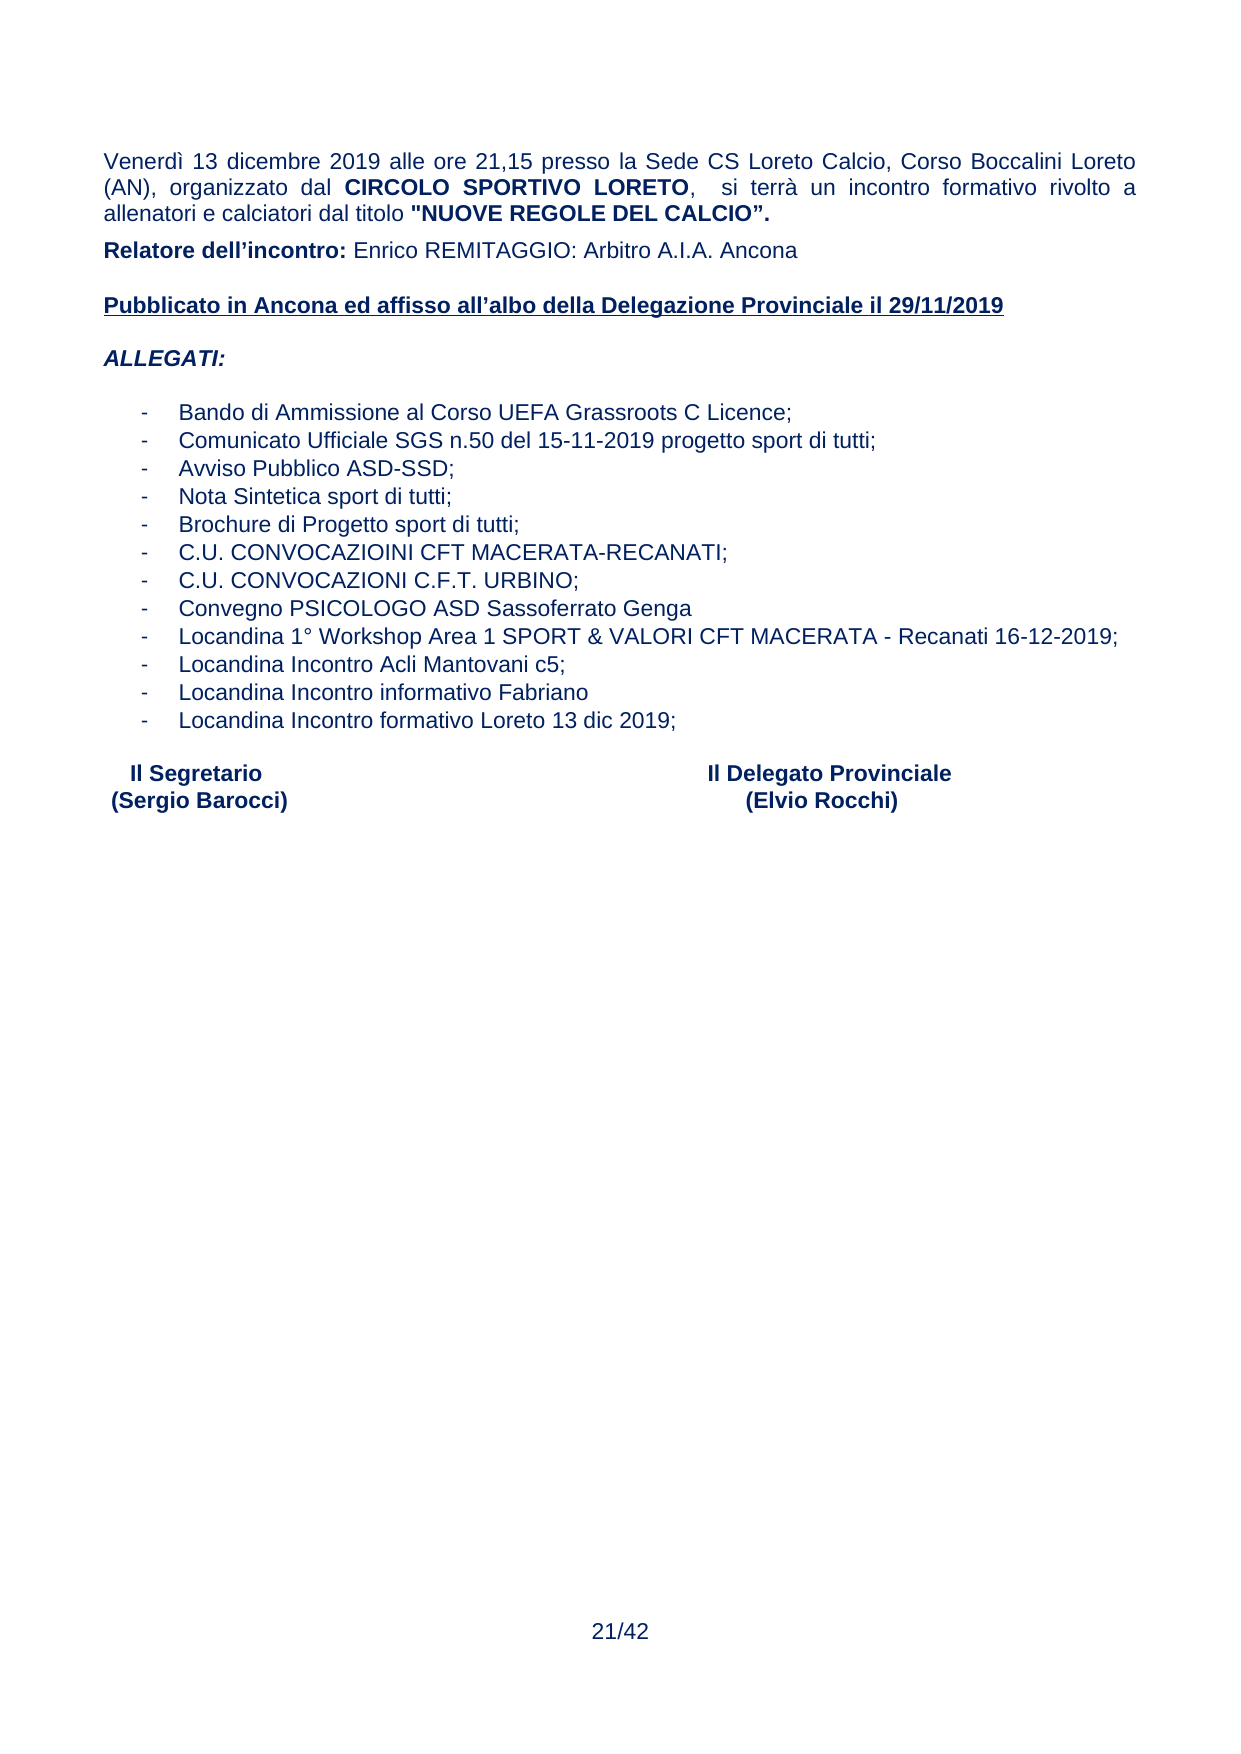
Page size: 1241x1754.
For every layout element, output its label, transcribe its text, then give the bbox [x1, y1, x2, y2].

text Pubblicato in Ancona ed affisso all’albo della Delegazione Provinciale il 29/11/2019 [103, 292, 1137, 319]
list Convegno PSICOLOGO ASD Sassoferrato Genga [141, 594, 1137, 622]
text Relatore dell’incontro: Enrico REMITAGGIO: Arbitro A.I.A. Ancona [103, 237, 1137, 263]
list Comunicato Ufficiale SGS n.50 del 15-11-2019 progetto sport di tutti; [141, 426, 1137, 454]
list Bando di Ammissione al Corso UEFA Grassroots C Licence; [141, 398, 1137, 426]
list Locandina Incontro Acli Mantovani c5; [141, 650, 1137, 678]
table_header Il Delegato Provinciale (Elvio Rocchi) [700, 760, 1137, 813]
list Locandina Incontro informativo Fabriano [141, 678, 1137, 706]
list Avviso Pubblico ASD-SSD; [141, 454, 1137, 482]
list Brochure di Progetto sport di tutti; [141, 510, 1137, 538]
text Venerdì 13 dicembre 2019 alle ore 21,15 presso la Sede CS Loreto Calcio, Corso Boccalini Loreto (AN), organizzato dal CIRCOLO SPORTIVO LORETO, si terrà un incontro formativo rivolto a allenatori e calciatori dal titolo "NUOVE REGOLE DEL CALCIO”. [103, 148, 1137, 227]
table_header Il Segretario (Sergio Barocci) [103, 760, 700, 813]
list C.U. CONVOCAZIONI C.F.T. URBINO; [141, 566, 1137, 594]
list Nota Sintetica sport di tutti; [141, 482, 1137, 510]
list Locandina Incontro formativo Loreto 13 dic 2019; [141, 706, 1137, 734]
list C.U. CONVOCAZIOINI CFT MACERATA-RECANATI; [141, 538, 1137, 566]
list Locandina 1° Workshop Area 1 SPORT & VALORI CFT MACERATA - Recanati 16-12-2019; [141, 622, 1137, 650]
text ALLEGATI: [103, 345, 1137, 371]
